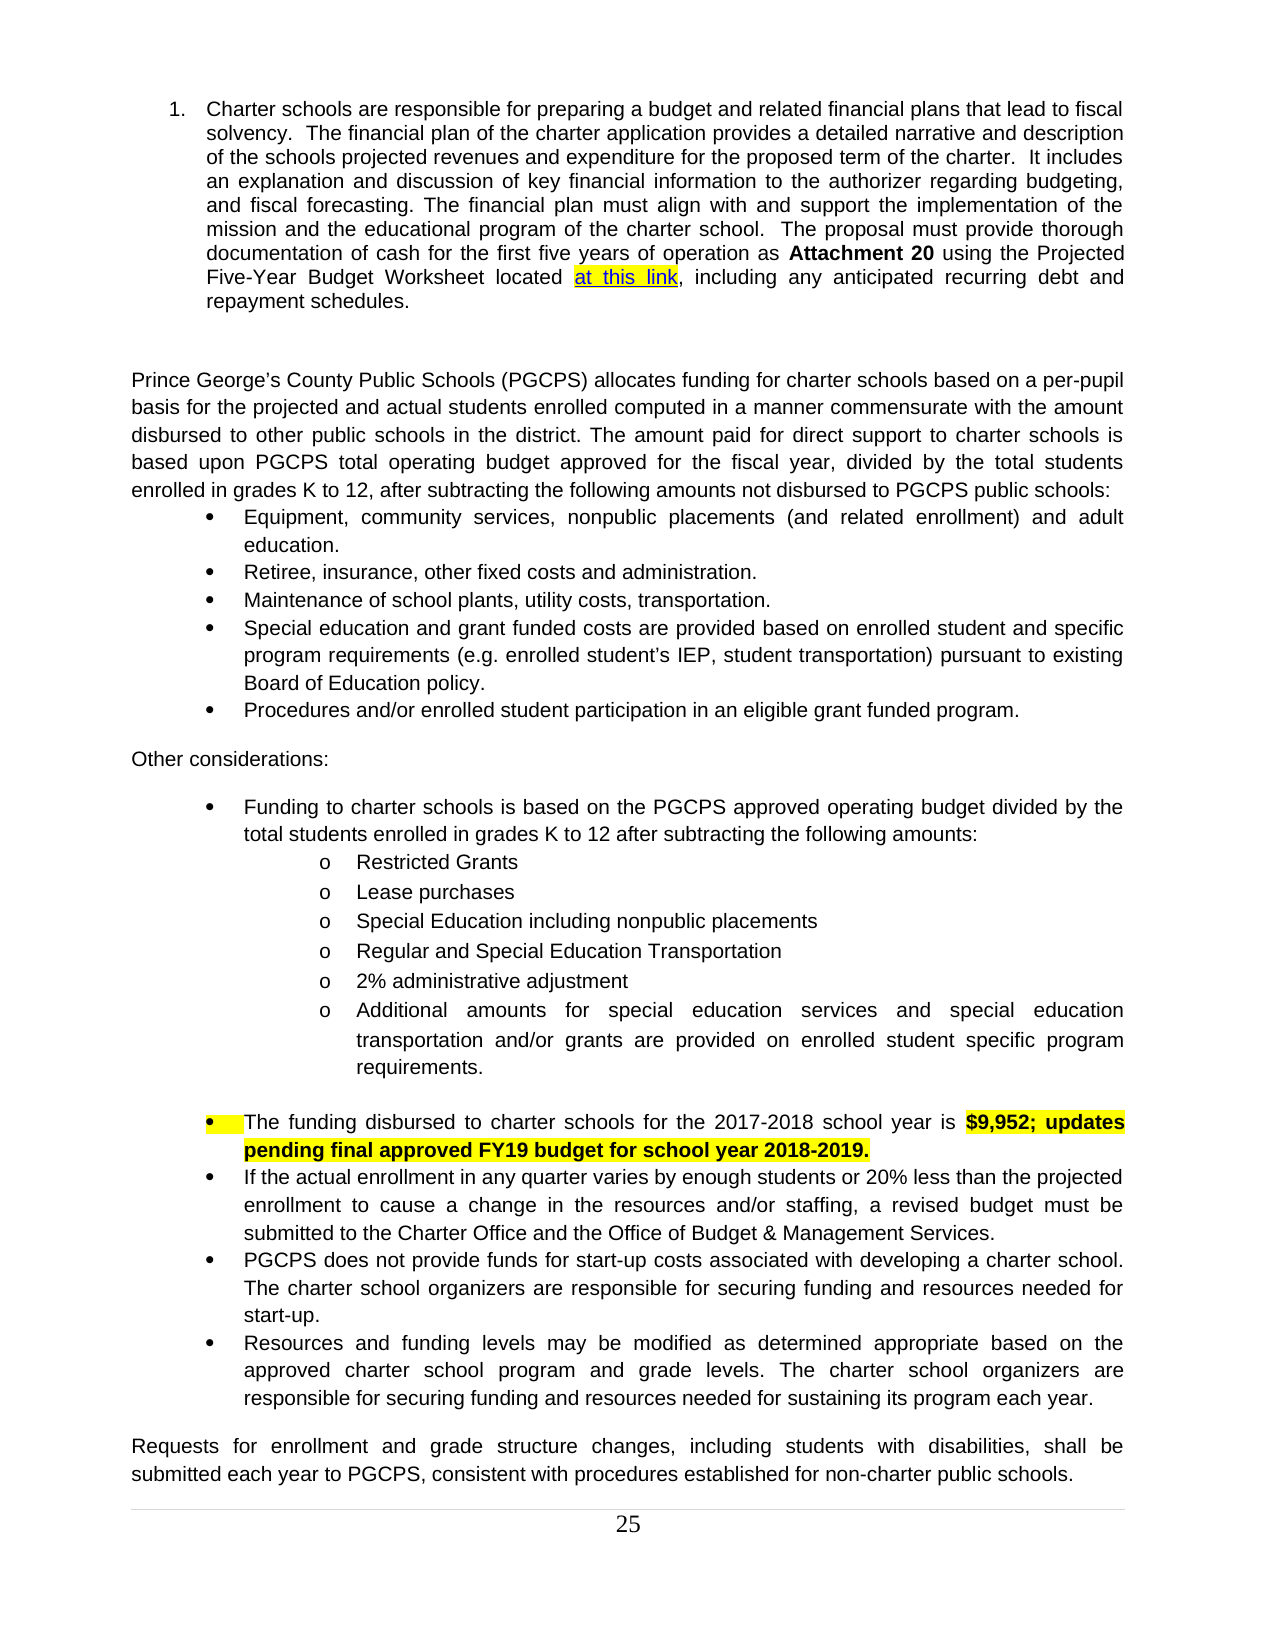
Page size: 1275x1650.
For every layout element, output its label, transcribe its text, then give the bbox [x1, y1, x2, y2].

list Charter schools are responsible for preparing a budget and related financial plans that lead to fiscal solvency. The financial plan of the charter application provides a detailed narrative and description of the schools projected revenues and expenditure for the proposed term of the charter. It includes an explanation and discussion of key financial information to the authorizer regarding budgeting, and fiscal forecasting. The financial plan must align with and support the implementation of the mission and the educational program of the charter school. The proposal must provide thorough documentation of cash for the first five years of operation as Attachment 20 using the Projected Five-Year Budget Worksheet located at this link, including any anticipated recurring debt and repayment schedules. [169, 97, 1125, 312]
list Maintenance of school plants, utility costs, transportation. [206, 588, 1125, 612]
list Additional amounts for special education services and special education transportation and/or grants are provided on enrolled student specific program requirements. [319, 998, 1125, 1079]
list Retiree, insurance, other fixed costs and administration. [206, 560, 1125, 584]
list Special Education including nonpublic placements [319, 909, 1125, 935]
list Prince George’s County Public Schools (PGCPS) allocates funding for charter schools based on a per-pupil basis for the projected and actual students enrolled computed in a manner commensurate with the amount disbursed to other public schools in the district. The amount paid for direct support to charter schools is based upon PGCPS total operating budget approved for the fiscal year, divided by the total students enrolled in grades K to 12, after subtracting the following amounts not disbursed to PGCPS public schools: [131, 367, 1125, 501]
list Equipment, community services, nonpublic placements (and related enrollment) and adult education. [206, 505, 1125, 557]
list If the actual enrollment in any quarter varies by enough students or 20% less than the projected enrollment to cause a change in the resources and/or staffing, a revised budget must be submitted to the Charter Office and the Office of Budget & Management Services. [206, 1165, 1125, 1244]
list Funding to charter schools is based on the PGCPS approved operating budget divided by the total students enrolled in grades K to 12 after subtracting the following amounts: [206, 795, 1125, 846]
list Lease purchases [319, 879, 1125, 905]
list 2% administrative adjustment [319, 968, 1125, 994]
list Regular and Special Education Transportation [319, 939, 1125, 965]
text Requests for enrollment and grade structure changes, including students with disabilities, shall be submitted each year to PGCPS, consistent with procedures established for non-charter public schools. [131, 1434, 1125, 1485]
list PGCPS does not provide funds for start-up costs associated with developing a charter school. The charter school organizers are responsible for securing funding and resources needed for start-up. [206, 1248, 1125, 1327]
list Restricted Grants [319, 850, 1125, 876]
text Other considerations: [131, 746, 1125, 770]
list The funding disbursed to charter schools for the 2017-2018 school year is $9,952; updates pending final approved FY19 budget for school year 2018-2019. [206, 1110, 1125, 1162]
list Procedures and/or enrolled student participation in an eligible grant funded program. [206, 698, 1125, 722]
list Special education and grant funded costs are provided based on enrolled student and specific program requirements (e.g. enrolled student’s IEP, student transportation) pursuant to existing Board of Education policy. [206, 615, 1125, 694]
list Resources and funding levels may be modified as determined appropriate based on the approved charter school program and grade levels. The charter school organizers are responsible for securing funding and resources needed for sustaining its program each year. [206, 1330, 1125, 1409]
